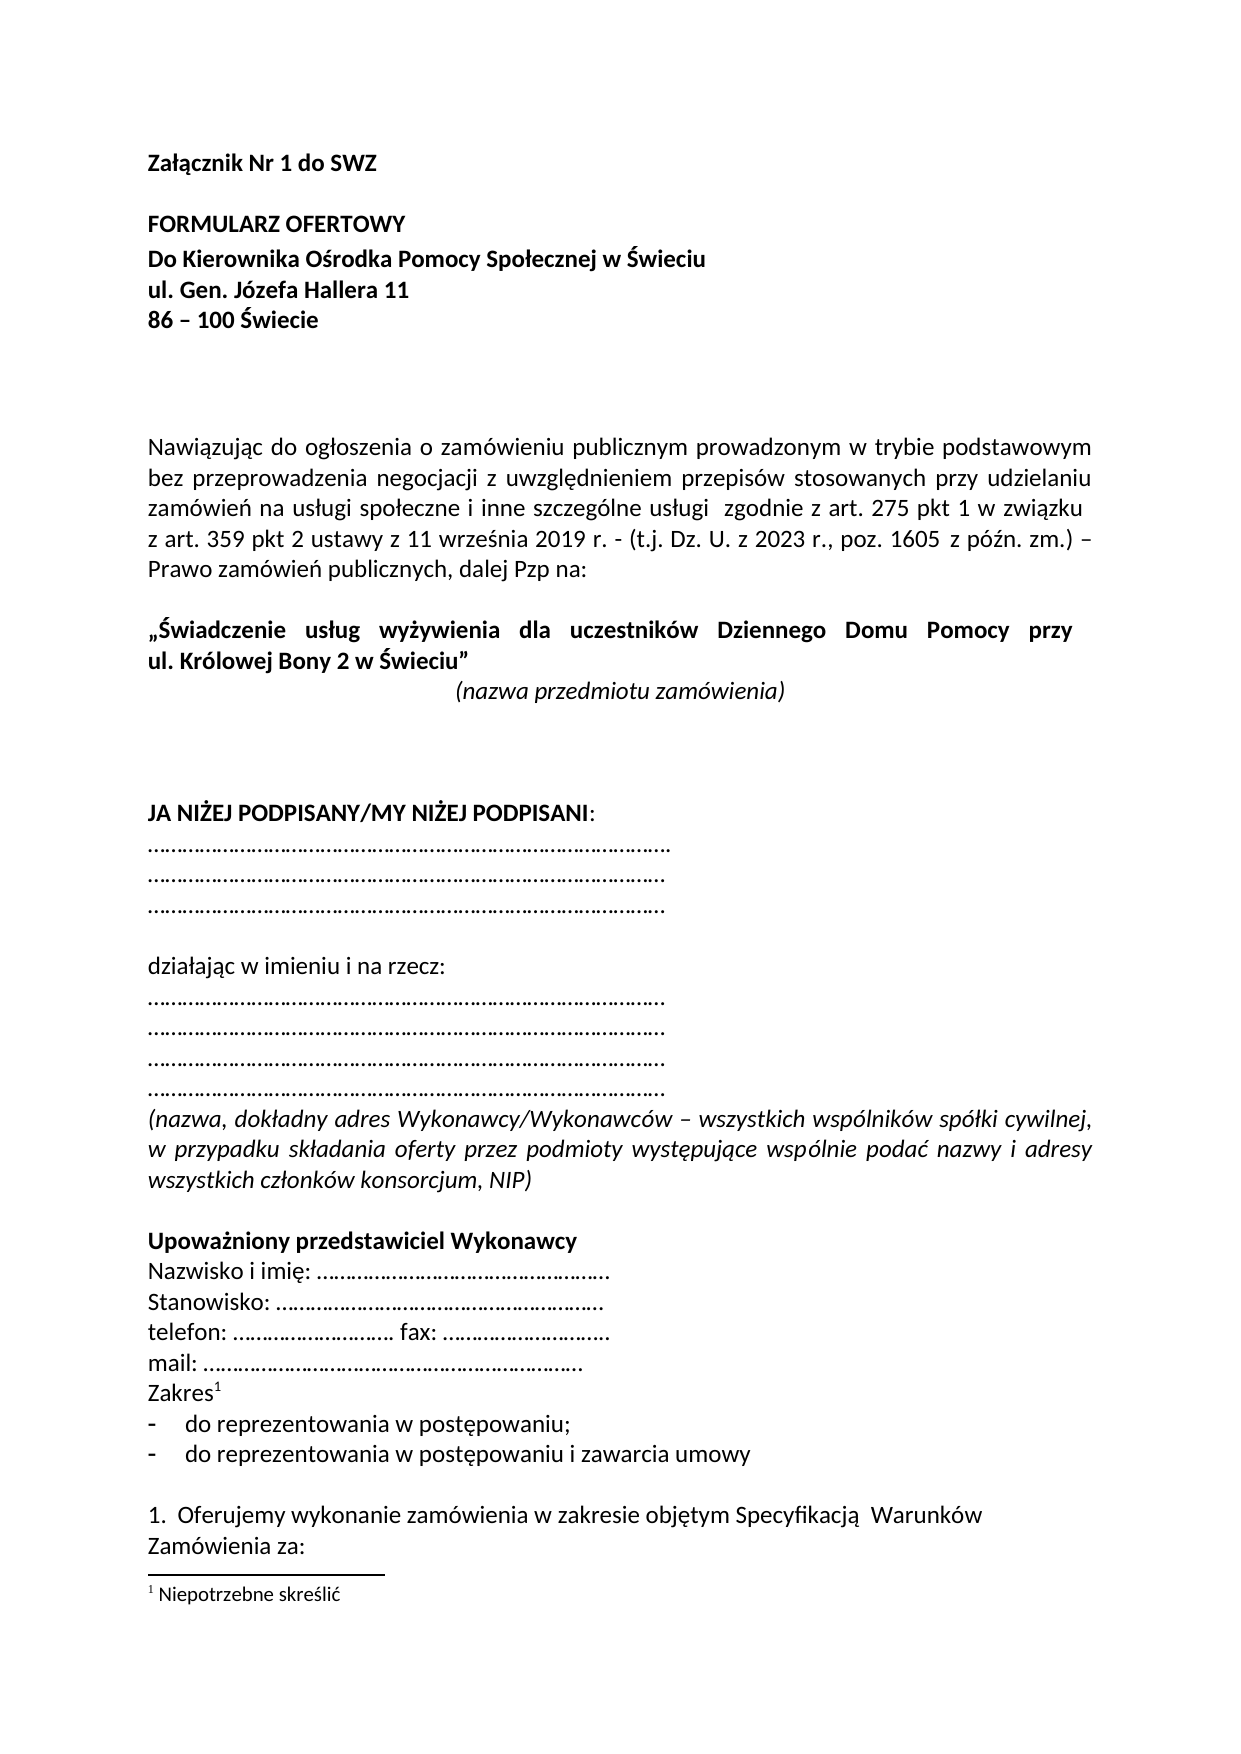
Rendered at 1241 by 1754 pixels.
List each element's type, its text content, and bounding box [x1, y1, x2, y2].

list Oferujemy wykonanie zamówienia w zakresie objętym Specyfikacją Warunków Zamówienia za: [148, 1499, 1093, 1561]
text (nazwa przedmiotu zamówienia) [148, 675, 1093, 706]
text ul. Gen. Józefa Hallera 11 [148, 274, 1093, 305]
text telefon: ………………………. fax: ……………………….. [148, 1316, 1093, 1347]
text Upoważniony przedstawiciel Wykonawcy [148, 1225, 1093, 1255]
text Do Kierownika Ośrodka Pomocy Społecznej w Świeciu [148, 244, 1093, 274]
text „Świadczenie usług wyżywienia dla uczestników Dziennego Domu Pomocy przy ul. Królowej Bony 2 w Świeciu” [148, 614, 1093, 675]
text Zakres [148, 1377, 1093, 1408]
text ……………………………………………………………………………… [148, 1011, 1093, 1042]
text (nazwa, dokładny adres Wykonawcy/Wykonawców – wszystkich wspólników spółki cywilnej, w przypadku składania oferty przez podmioty występujące wspólnie podać nazwy i adresy wszystkich członków konsorcjum, NIP) [148, 1103, 1093, 1194]
text 86 – 100 Świecie [148, 305, 1093, 335]
text ……………………………………………………………………………… [148, 1042, 1093, 1072]
text ……………………………………………………………………………… [148, 889, 1093, 919]
text ………………………………………………………………………………. [148, 828, 1093, 858]
text FORMULARZ OFERTOWY [148, 209, 1093, 239]
text ……………………………………………………………………………… [148, 1072, 1093, 1103]
text Stanowisko: ………………………………………………… [148, 1286, 1093, 1316]
list do reprezentowania w postępowaniu i zawarcia umowy [148, 1438, 1093, 1469]
text Nazwisko i imię: …………………………………………… [148, 1255, 1093, 1286]
text Załącznik Nr 1 do SWZ [148, 148, 1093, 178]
text ……………………………………………………………………………… [148, 858, 1093, 889]
text Nawiązując do ogłoszenia o zamówieniu publicznym prowadzonym w trybie podstawowym bez przeprowadzenia negocjacji z uwzględnieniem przepisów stosowanych przy udzielaniu zamówień na usługi społeczne i inne szczególne usługi zgodnie z art. 275 pkt 1 w związku z art. 359 pkt 2 ustawy z 11 września 2019 r. - (t.j. Dz. U. z 2023 r., poz. 1605 z późn. zm.) – Prawo zamówień publicznych, dalej Pzp na: [148, 431, 1093, 584]
text mail: ………………………………………………………… [148, 1347, 1093, 1377]
text ……………………………………………………………………………… [148, 981, 1093, 1011]
list do reprezentowania w postępowaniu; [148, 1408, 1093, 1438]
text JA NIŻEJ PODPISANY/MY NIŻEJ PODPISANI: [148, 797, 1093, 828]
text działając w imieniu i na rzecz: [148, 950, 1093, 981]
